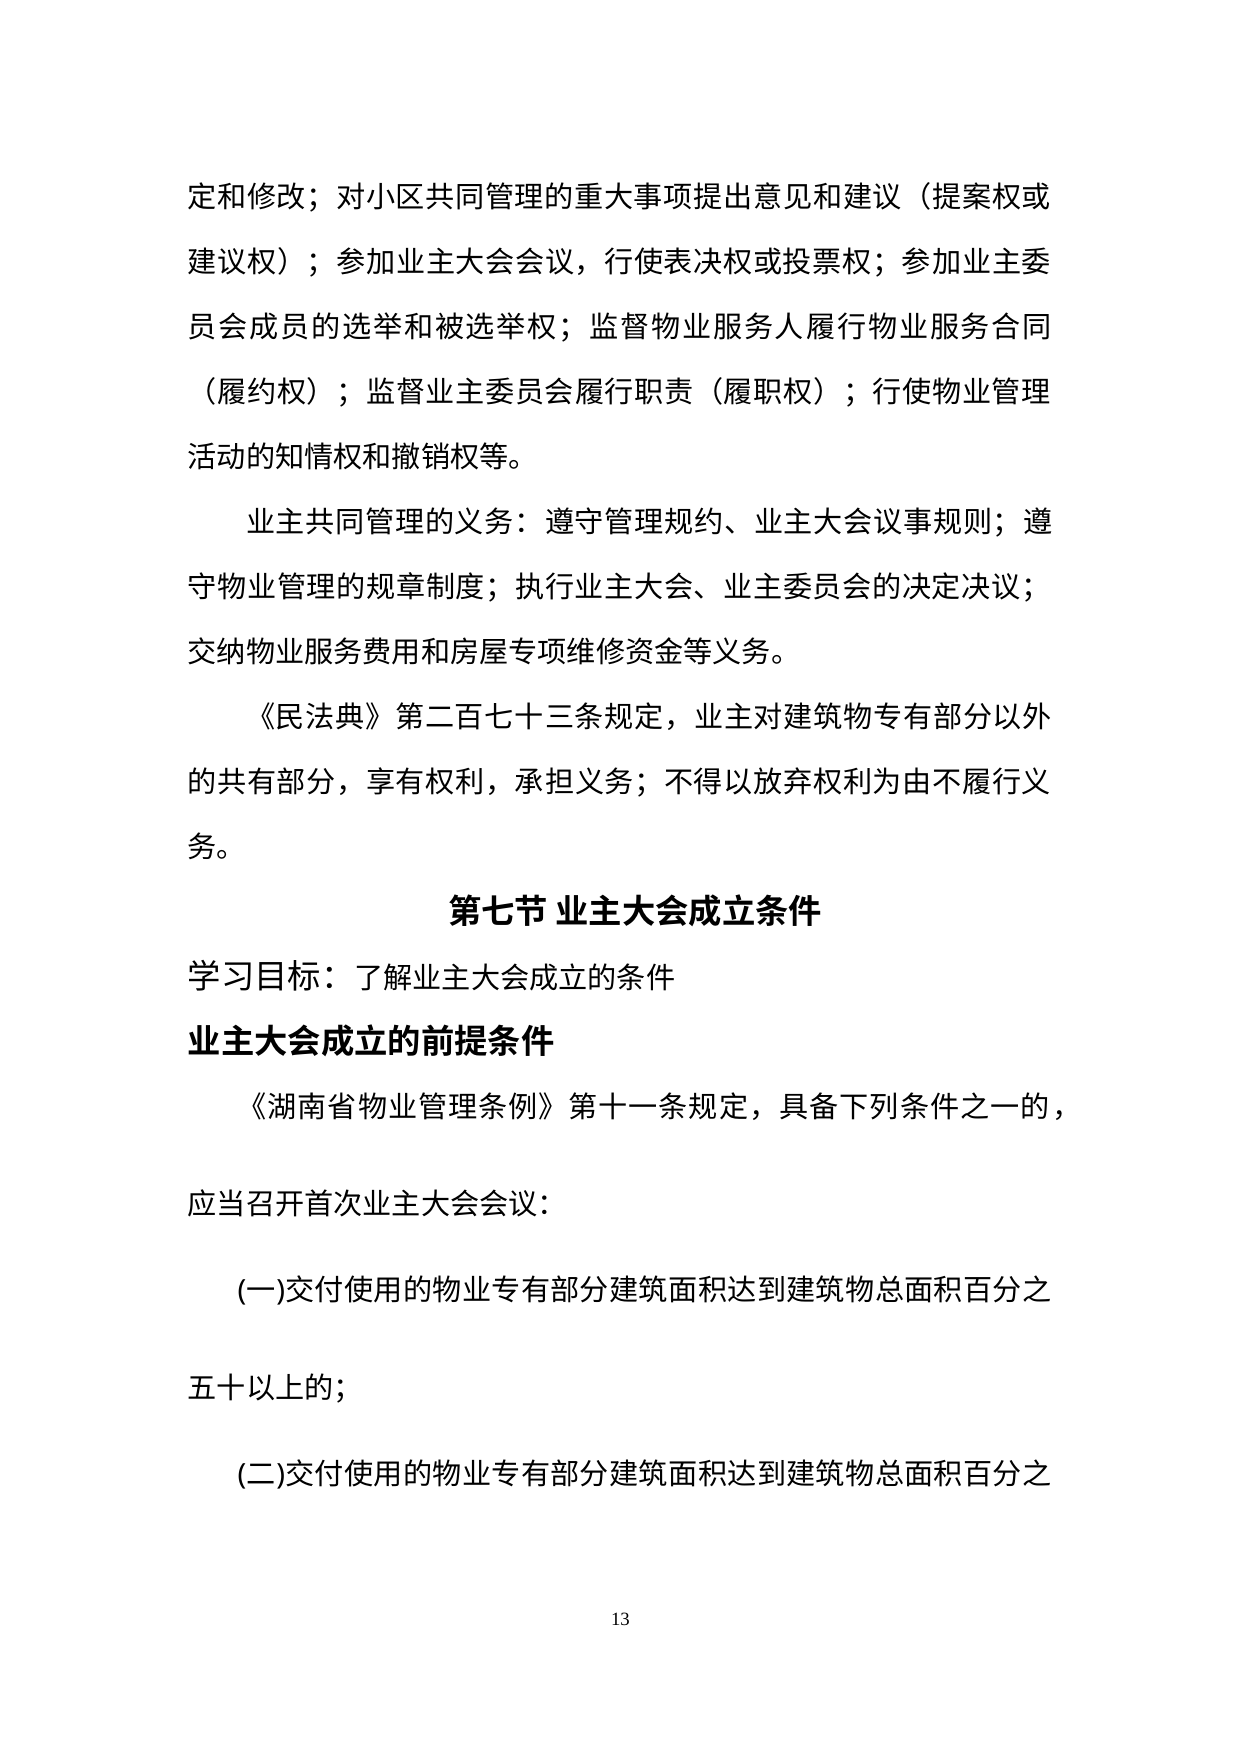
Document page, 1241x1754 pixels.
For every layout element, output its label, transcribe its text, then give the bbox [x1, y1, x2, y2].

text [187, 162, 1053, 487]
text 业主共同管理的义务：遵守管理规约、业主大会议事规则；遵守物业管理的规章制度；执行业主大会、业主委员会的决定决议；交纳物业服务费用和房屋专项维修资金等义务。 [187, 487, 1053, 682]
text 业主大会成立的前提条件 [187, 1007, 1053, 1072]
text 第七节 业主大会成立条件 [217, 877, 1053, 942]
text 学习目标：了解业主大会成立的条件 [187, 942, 1053, 1007]
text 《湖南省物业管理条例》第十一条规定，具备下列条件之一的，应当召开首次业主大会会议： [187, 1072, 1053, 1234]
text 《民法典》第二百七十三条规定，业主对建筑物专有部分以外的共有部分，享有权利，承担义务；不得以放弃权利为由不履行义务。 [187, 682, 1053, 877]
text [187, 1439, 1053, 1504]
text (一)交付使用的物业专有部分建筑面积达到建筑物总面积百分之五十以上的； [187, 1256, 1053, 1418]
